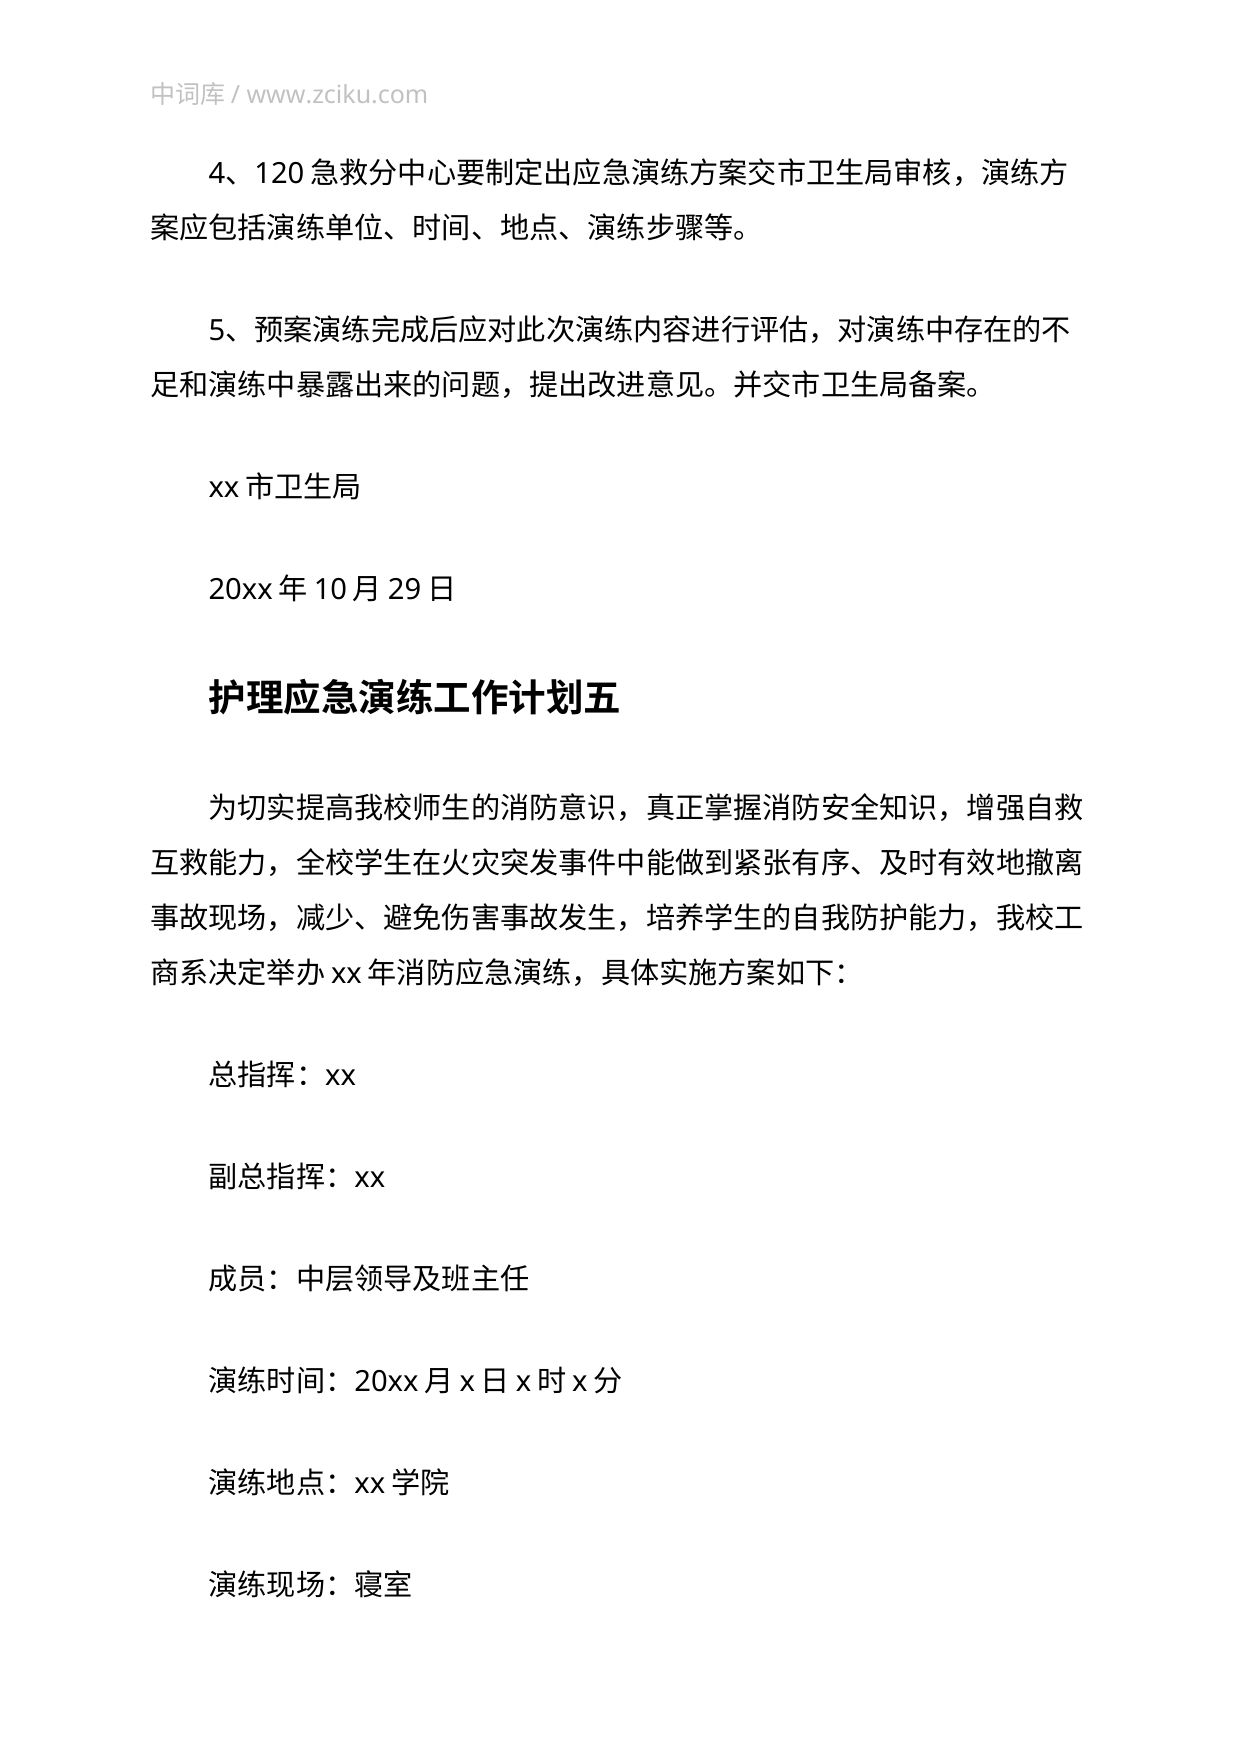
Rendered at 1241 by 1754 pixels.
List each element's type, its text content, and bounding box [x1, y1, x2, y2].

text 4、120急救分中心要制定出应急演练方案交市卫生局审核，演练方案应包括演练单位、时间、地点、演练步骤等。 [150, 150, 1090, 247]
text 为切实提高我校师生的消防意识，真正掌握消防安全知识，增强自救互救能力，全校学生在火灾突发事件中能做到紧张有序、及时有效地撤离事故现场，减少、避免伤害事故发生，培养学生的自我防护能力，我校工商系决定举办xx年消防应急演练，具体实施方案如下： [150, 785, 1090, 992]
text 护理应急演练工作计划五 [150, 667, 1090, 722]
text 副总指挥：xx [150, 1153, 1090, 1196]
text 成员：中层领导及班主任 [150, 1256, 1090, 1298]
text 演练现场：寝室 [150, 1561, 1090, 1603]
text 演练时间：20xx月x日x时x分 [150, 1357, 1090, 1400]
text 5、预案演练完成后应对此次演练内容进行评估，对演练中存在的不足和演练中暴露出来的问题，提出改进意见。并交市卫生局备案。 [150, 307, 1090, 404]
text 演练地点：xx学院 [150, 1459, 1090, 1502]
text xx市卫生局 [150, 463, 1090, 506]
text 总指挥：xx [150, 1052, 1090, 1094]
text 20xx年10月29日 [150, 566, 1090, 608]
